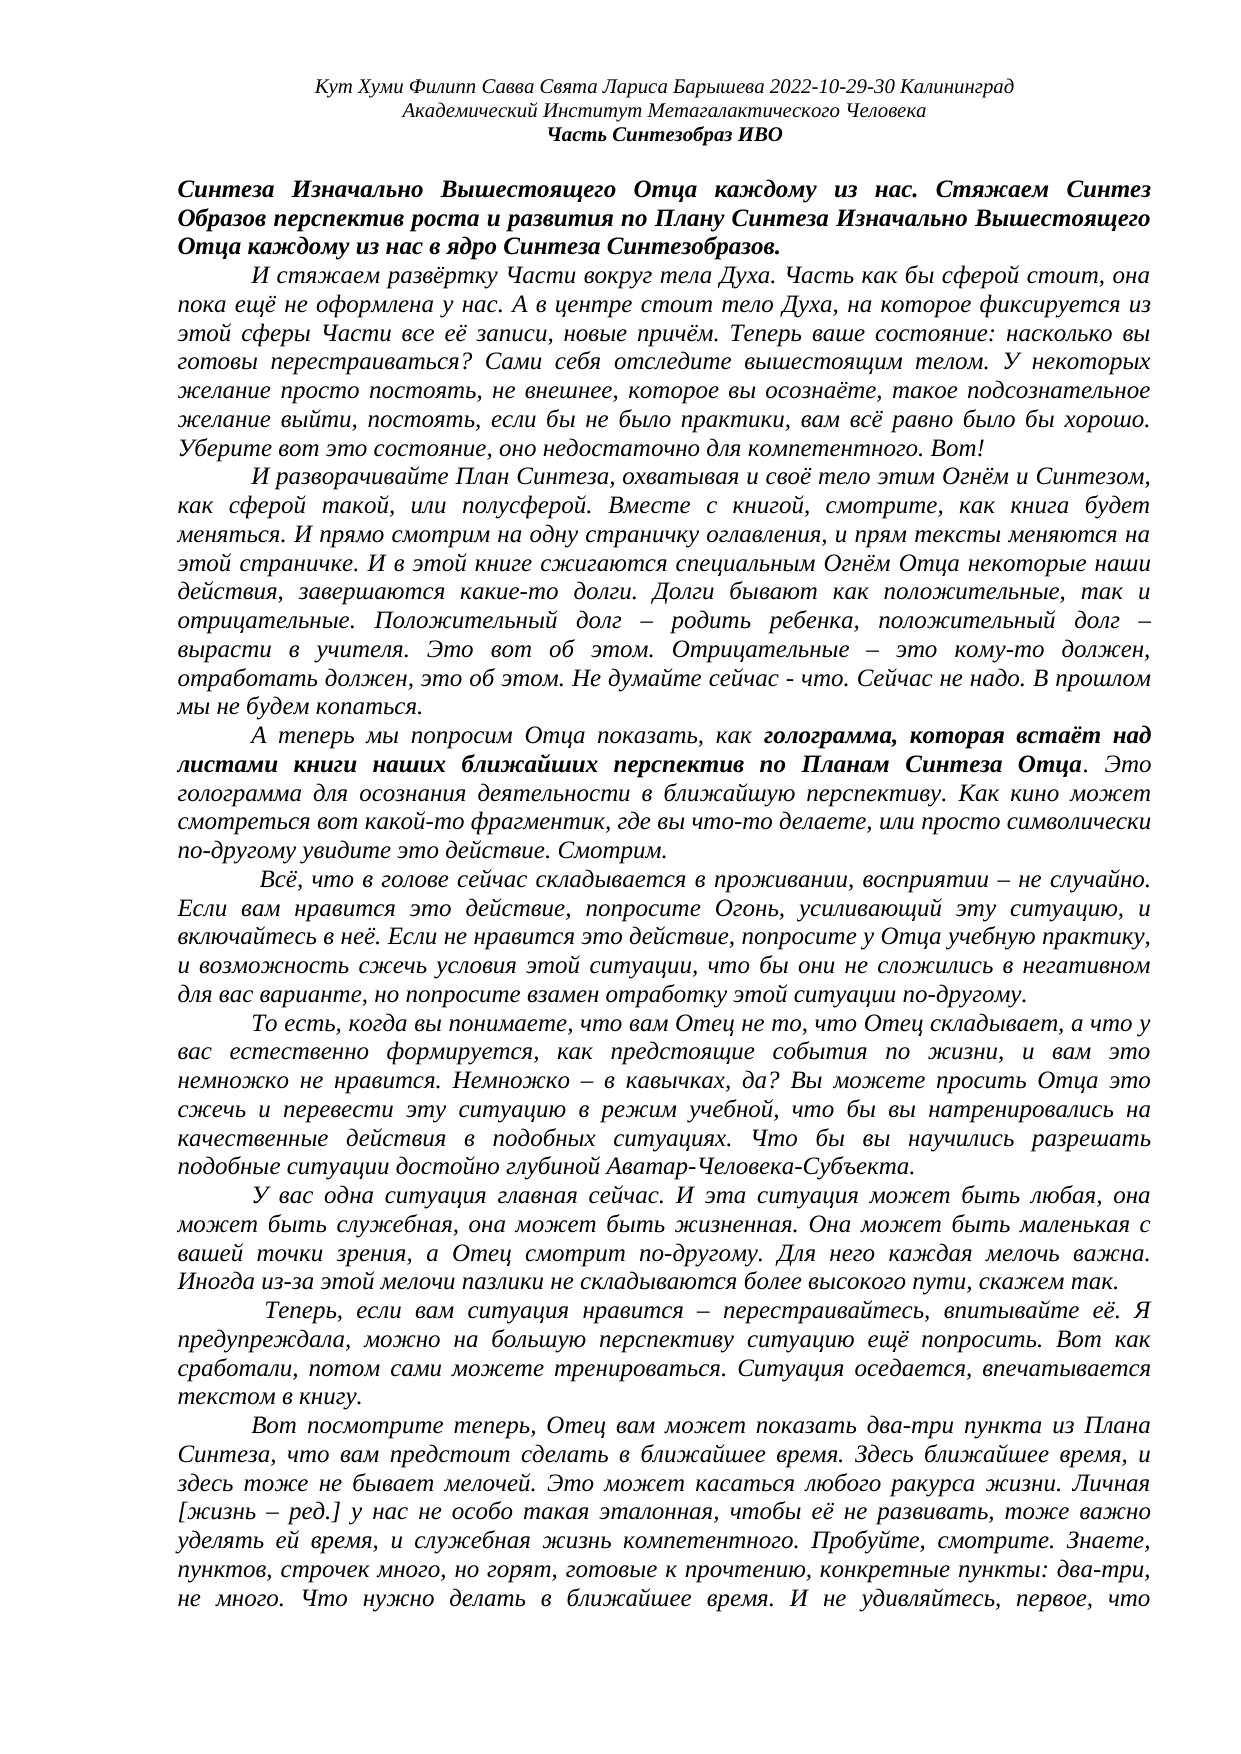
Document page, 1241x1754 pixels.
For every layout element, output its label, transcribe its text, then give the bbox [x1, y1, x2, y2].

text То есть, когда вы понимаете, что вам Отец не то, что Отец складывает, а что у вас естественно формируется, как предстоящие события по жизни, и вам это немножко не нравится. Немножко – в кавычках, да? Вы можете просить Отца это сжечь и перевести эту ситуацию в режим учебной, что бы вы натренировались на качественные действия в подобных ситуациях. Что бы вы научились разрешать подобные ситуации достойно глубиной Аватар-Человека-Субъекта. [177, 1008, 1152, 1180]
text А теперь мы попросим Отца показать, как голограмма, которая встаёт над листами книги наших ближайших перспектив по Планам Синтеза Отца. Это голограмма для осознания деятельности в ближайшую перспективу. Как кино может смотреться вот какой-то фрагментик, где вы что-то делаете, или просто символически по-другому увидите это действие. Смотрим. [177, 720, 1152, 864]
text Всё, что в голове сейчас складывается в проживании, восприятии – не случайно. Если вам нравится это действие, попросите Огонь, усиливающий эту ситуацию, и включайтесь в неё. Если не нравится это действие, попросите у Отца учебную практику, и возможность сжечь условия этой ситуации, что бы они не сложились в негативном для вас варианте, но попросите взамен отработку этой ситуации по-другому. [177, 864, 1152, 1008]
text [177, 1410, 1152, 1611]
text У вас одна ситуация главная сейчас. И эта ситуация может быть любая, она может быть служебная, она может быть жизненная. Она может быть маленькая с вашей точки зрения, а Отец смотрит по-другому. Для него каждая мелочь важна. Иногда из-за этой мелочи пазлики не складываются более высокого пути, скажем так. [177, 1180, 1152, 1295]
text Теперь, если вам ситуация нравится – перестраивайтесь, впитывайте её. Я предупреждала, можно на большую перспективу ситуацию ещё попросить. Вот как сработали, потом сами можете тренироваться. Ситуация оседается, впечатывается текстом в книгу. [177, 1295, 1152, 1410]
text И разворачивайте План Синтеза, охватывая и своё тело этим Огнём и Синтезом, как сферой такой, или полусферой. Вместе с книгой, смотрите, как книга будет меняться. И прямо смотрим на одну страничку оглавления, и прям тексты меняются на этой страничке. И в этой книге сжигаются специальным Огнём Отца некоторые наши действия, завершаются какие-то долги. Долги бывают как положительные, так и отрицательные. Положительный долг – родить ребенка, положительный долг – вырасти в учителя. Это вот об этом. Отрицательные – это кому-то должен, отработать должен, это об этом. Не думайте сейчас - что. Сейчас не надо. В прошлом мы не будем копаться. [177, 461, 1152, 720]
text И стяжаем развёртку Части вокруг тела Духа. Часть как бы сферой стоит, она пока ещё не оформлена у нас. А в центре стоит тело Духа, на которое фиксируется из этой сферы Части все её записи, новые причём. Теперь ваше состояние: насколько вы готовы перестраиваться? Сами себя отследите вышестоящим телом. У некоторых желание просто постоять, не внешнее, которое вы осознаёте, такое подсознательное желание выйти, постоять, если бы не было практики, вам всё равно было бы хорошо. Уберите вот это состояние, оно недостаточно для компетентного. Вот! [177, 260, 1152, 461]
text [177, 174, 1152, 260]
